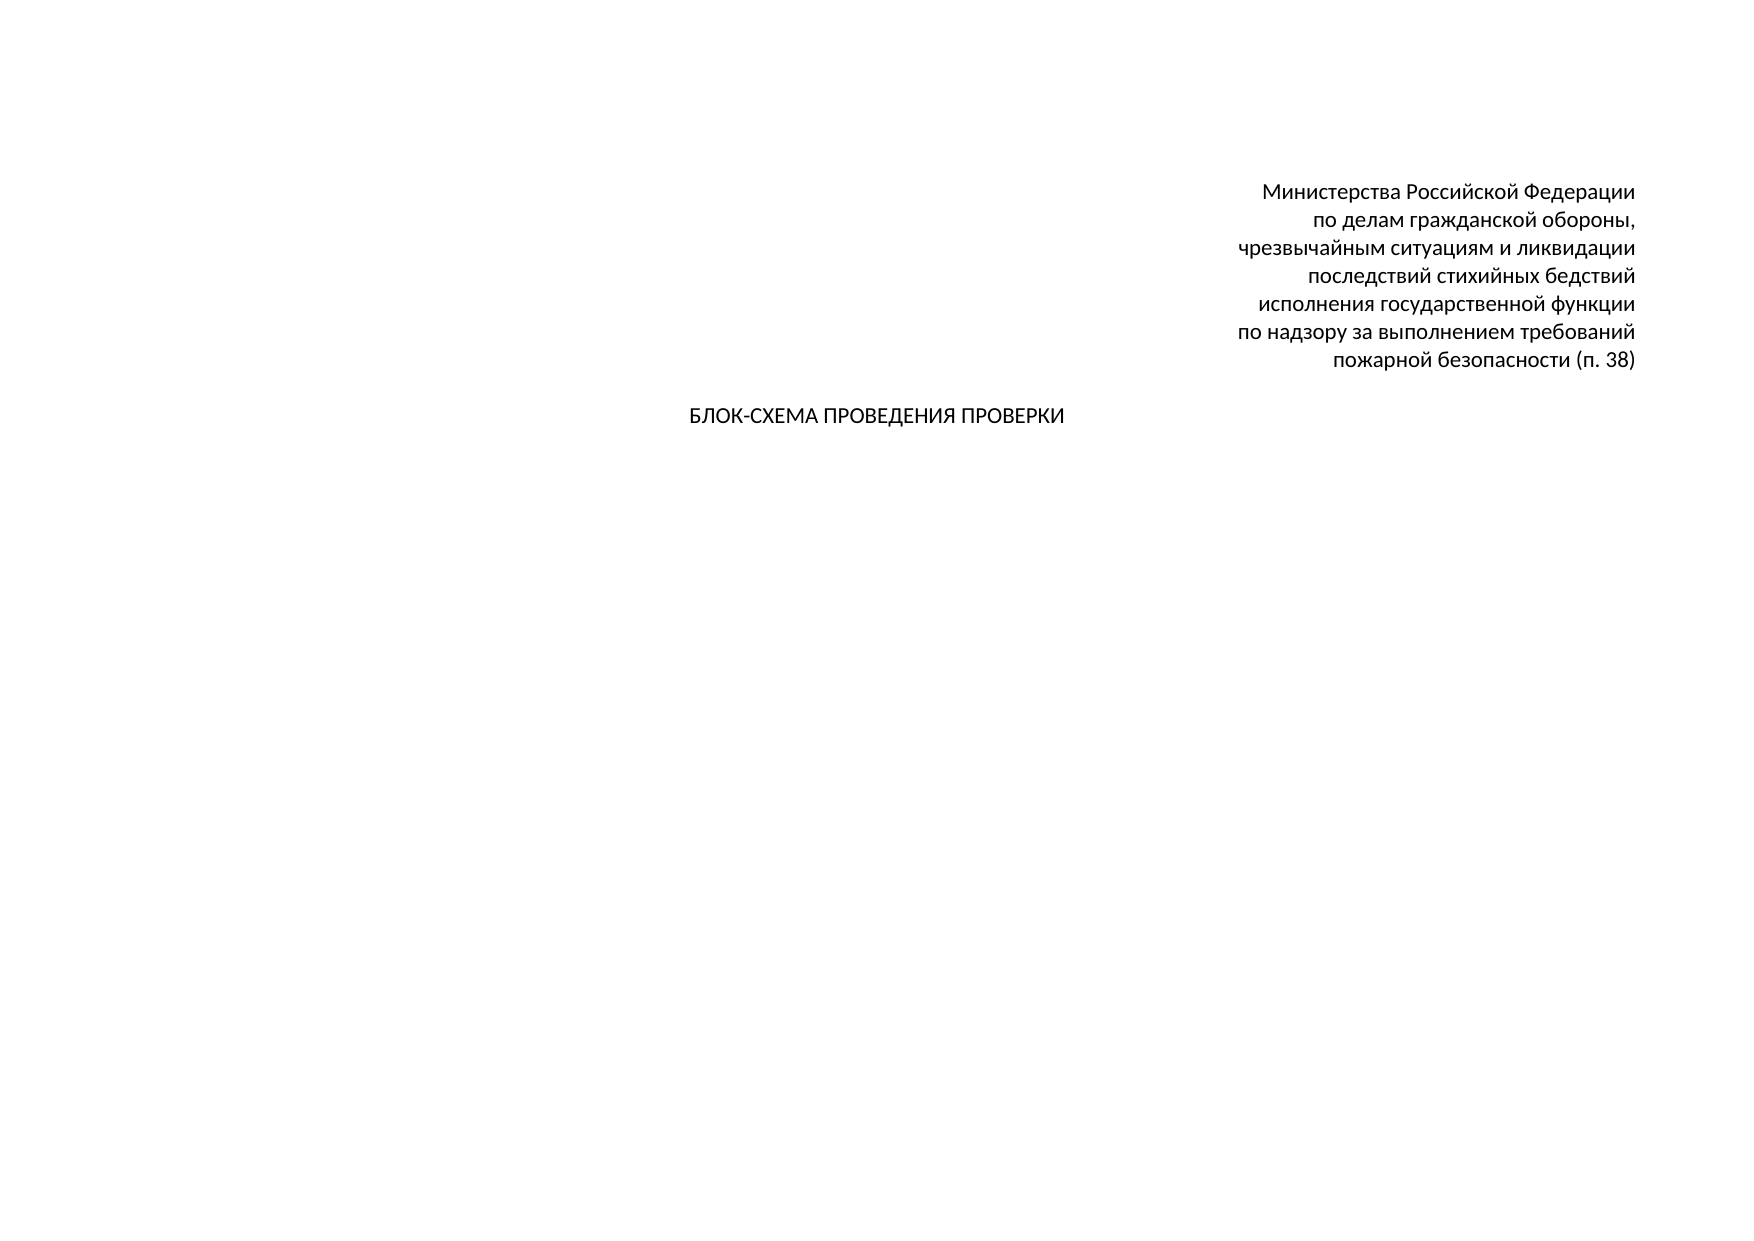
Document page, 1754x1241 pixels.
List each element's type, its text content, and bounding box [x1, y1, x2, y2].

text пожарной безопасности (п. 38) [118, 345, 1636, 373]
text по делам гражданской обороны, [118, 205, 1636, 233]
text по надзору за выполнением требований [118, 317, 1636, 345]
text последствий стихийных бедствий [118, 261, 1636, 289]
text чрезвычайным ситуациям и ликвидации [118, 233, 1636, 261]
text исполнения государственной функции [118, 289, 1636, 317]
text БЛОК-СХЕМА ПРОВЕДЕНИЯ ПРОВЕРКИ [118, 401, 1636, 429]
text Министерства Российской Федерации [118, 177, 1636, 205]
